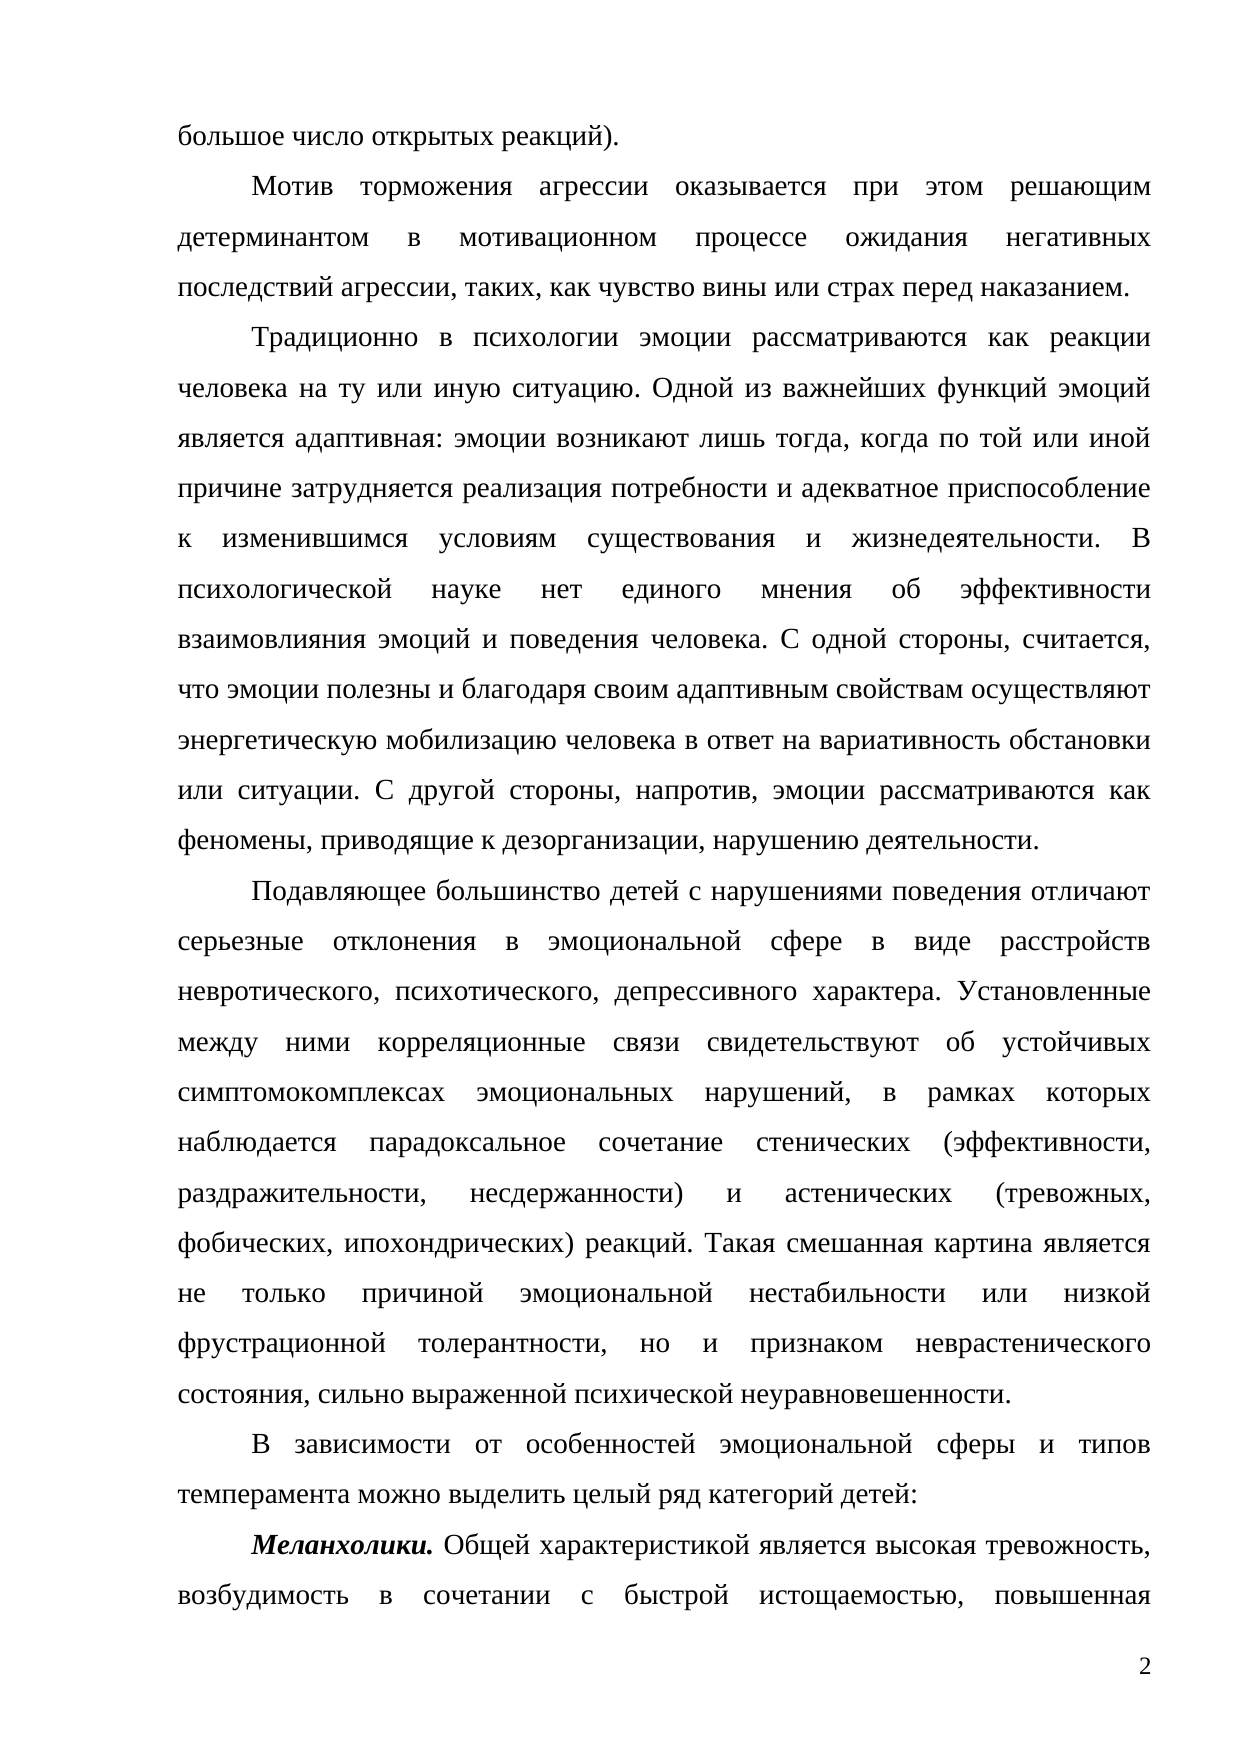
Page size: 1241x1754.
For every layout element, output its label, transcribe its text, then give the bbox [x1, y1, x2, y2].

text В зависимости от особенностей эмоциональной сферы и типов темперамента можно выделить целый ряд категорий детей: [177, 1426, 1152, 1510]
text Традиционно в психологии эмоции рассматриваются как реакции человека на ту или иную ситуацию. Одной из важнейших функций эмоций является адаптивная: эмоции возникают лишь тогда, когда по той или иной причине затрудняется реализация потребности и адекватное приспособление к изменившимся условиям существования и жизнедеятельности. В психологической науке нет единого мнения об эффективности взаимовлияния эмоций и поведения человека. С одной стороны, считается, что эмоции полезны и благодаря своим адаптивным свойствам осуществляют энергетическую мобилизацию человека в ответ на вариативность обстановки или ситуации. С другой стороны, напротив, эмоции рассматриваются как феномены, приводящие к дезорганизации, нарушению деятельности. [177, 319, 1152, 856]
text Подавляющее большинство детей с нарушениями поведения отличают серьезные отклонения в эмоциональной сфере в виде расстройств невротического, психотического, депрессивного характера. Установленные между ними корреляционные связи свидетельствуют об устойчивых симптомокомплексах эмоциональных нарушений, в рамках которых наблюдается парадоксальное сочетание стенических (эффективности, раздражительности, несдержанности) и астенических (тревожных, фобических, ипохондрических) реакций. Такая смешанная картина является не только причиной эмоциональной нестабильности или низкой фрустрационной толерантности, но и признаком неврастенического состояния, сильно выраженной психической неуравновешенности. [177, 873, 1152, 1409]
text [177, 118, 1152, 152]
text Мотив торможения агрессии оказывается при этом решающим детерминантом в мотивационном процессе ожидания негативных последствий агрессии, таких, как чувство вины или страх перед наказанием. [177, 168, 1152, 303]
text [177, 1527, 1152, 1611]
